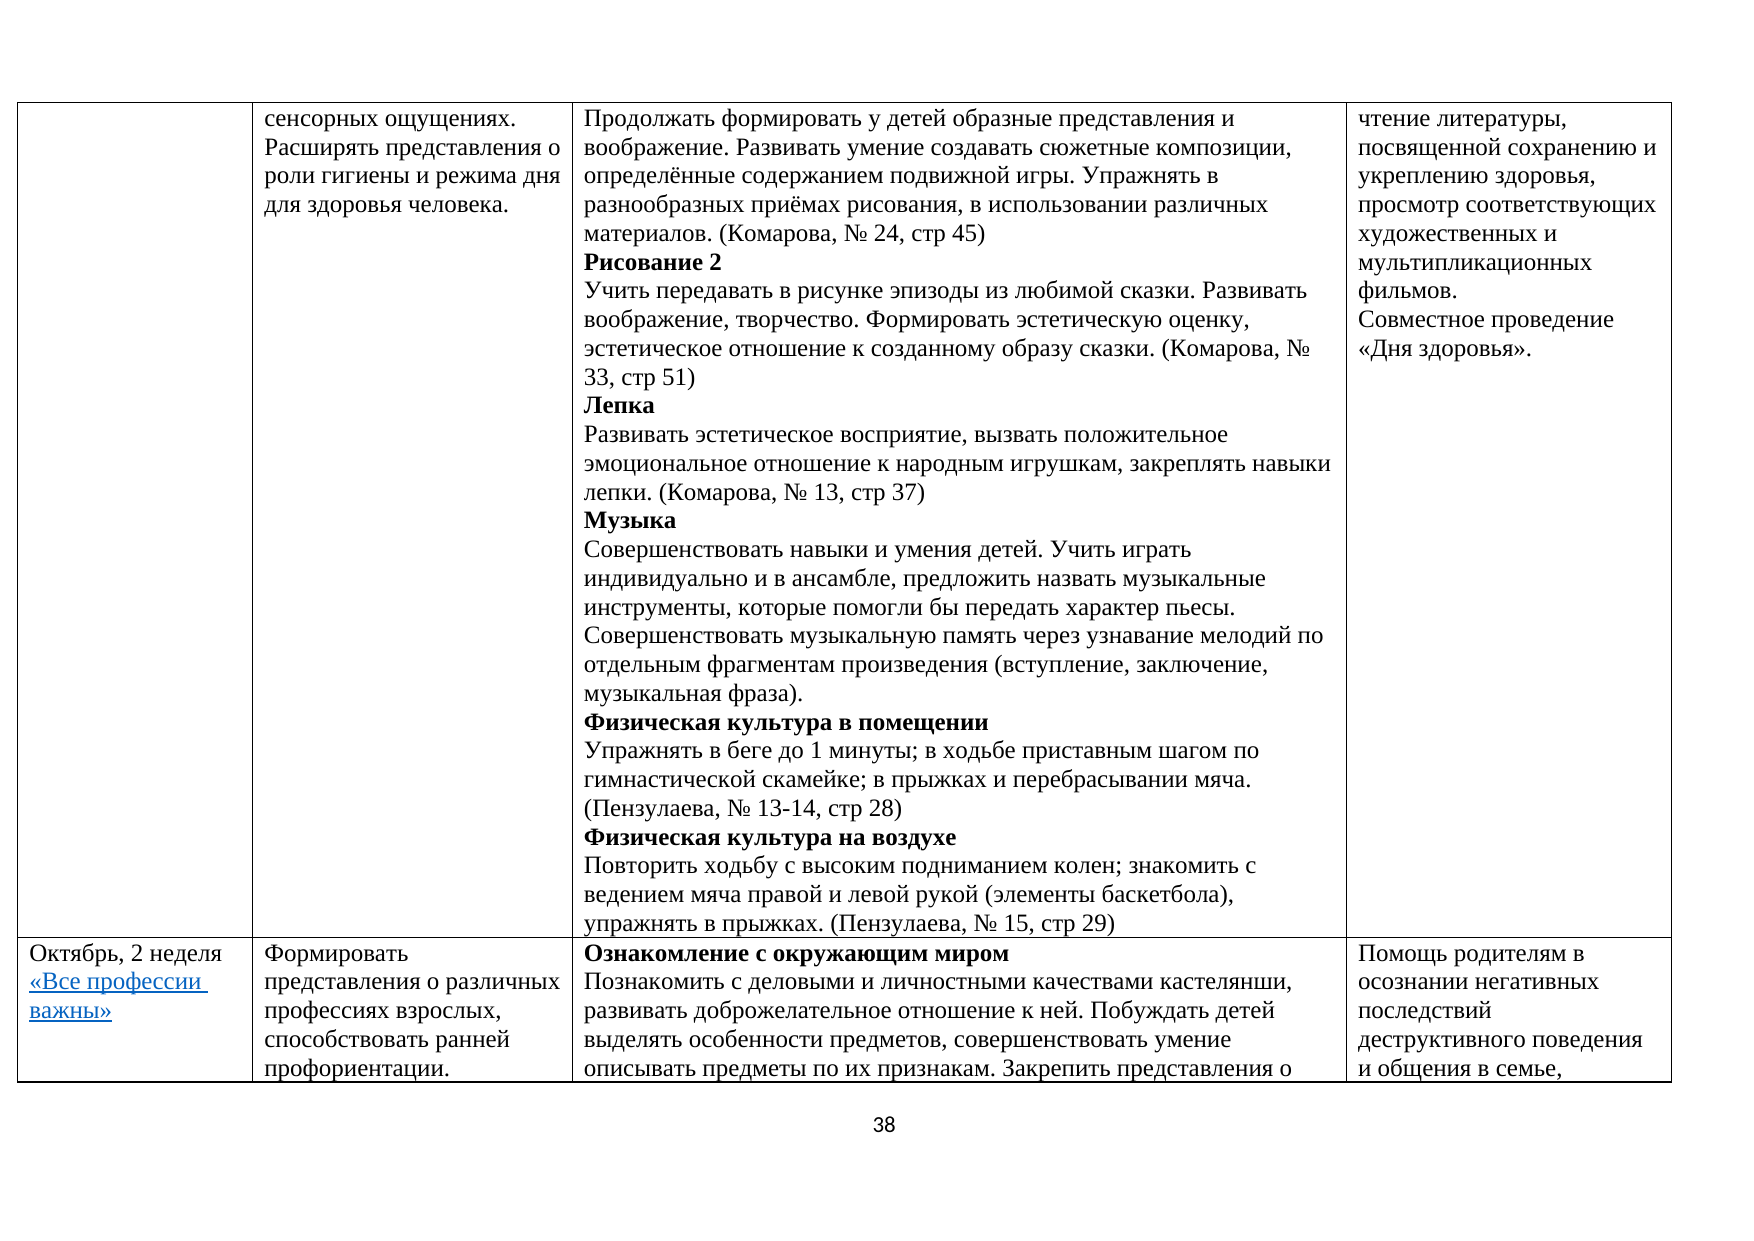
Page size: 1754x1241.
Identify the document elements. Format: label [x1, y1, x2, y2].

table_cell [253, 938, 572, 1081]
table_cell [573, 938, 1346, 1081]
table_cell [1347, 938, 1671, 1081]
table_cell [18, 938, 252, 1081]
table_cell [253, 103, 572, 937]
table_cell [1347, 103, 1671, 937]
table_cell [18, 103, 252, 937]
table_cell [573, 103, 1346, 937]
